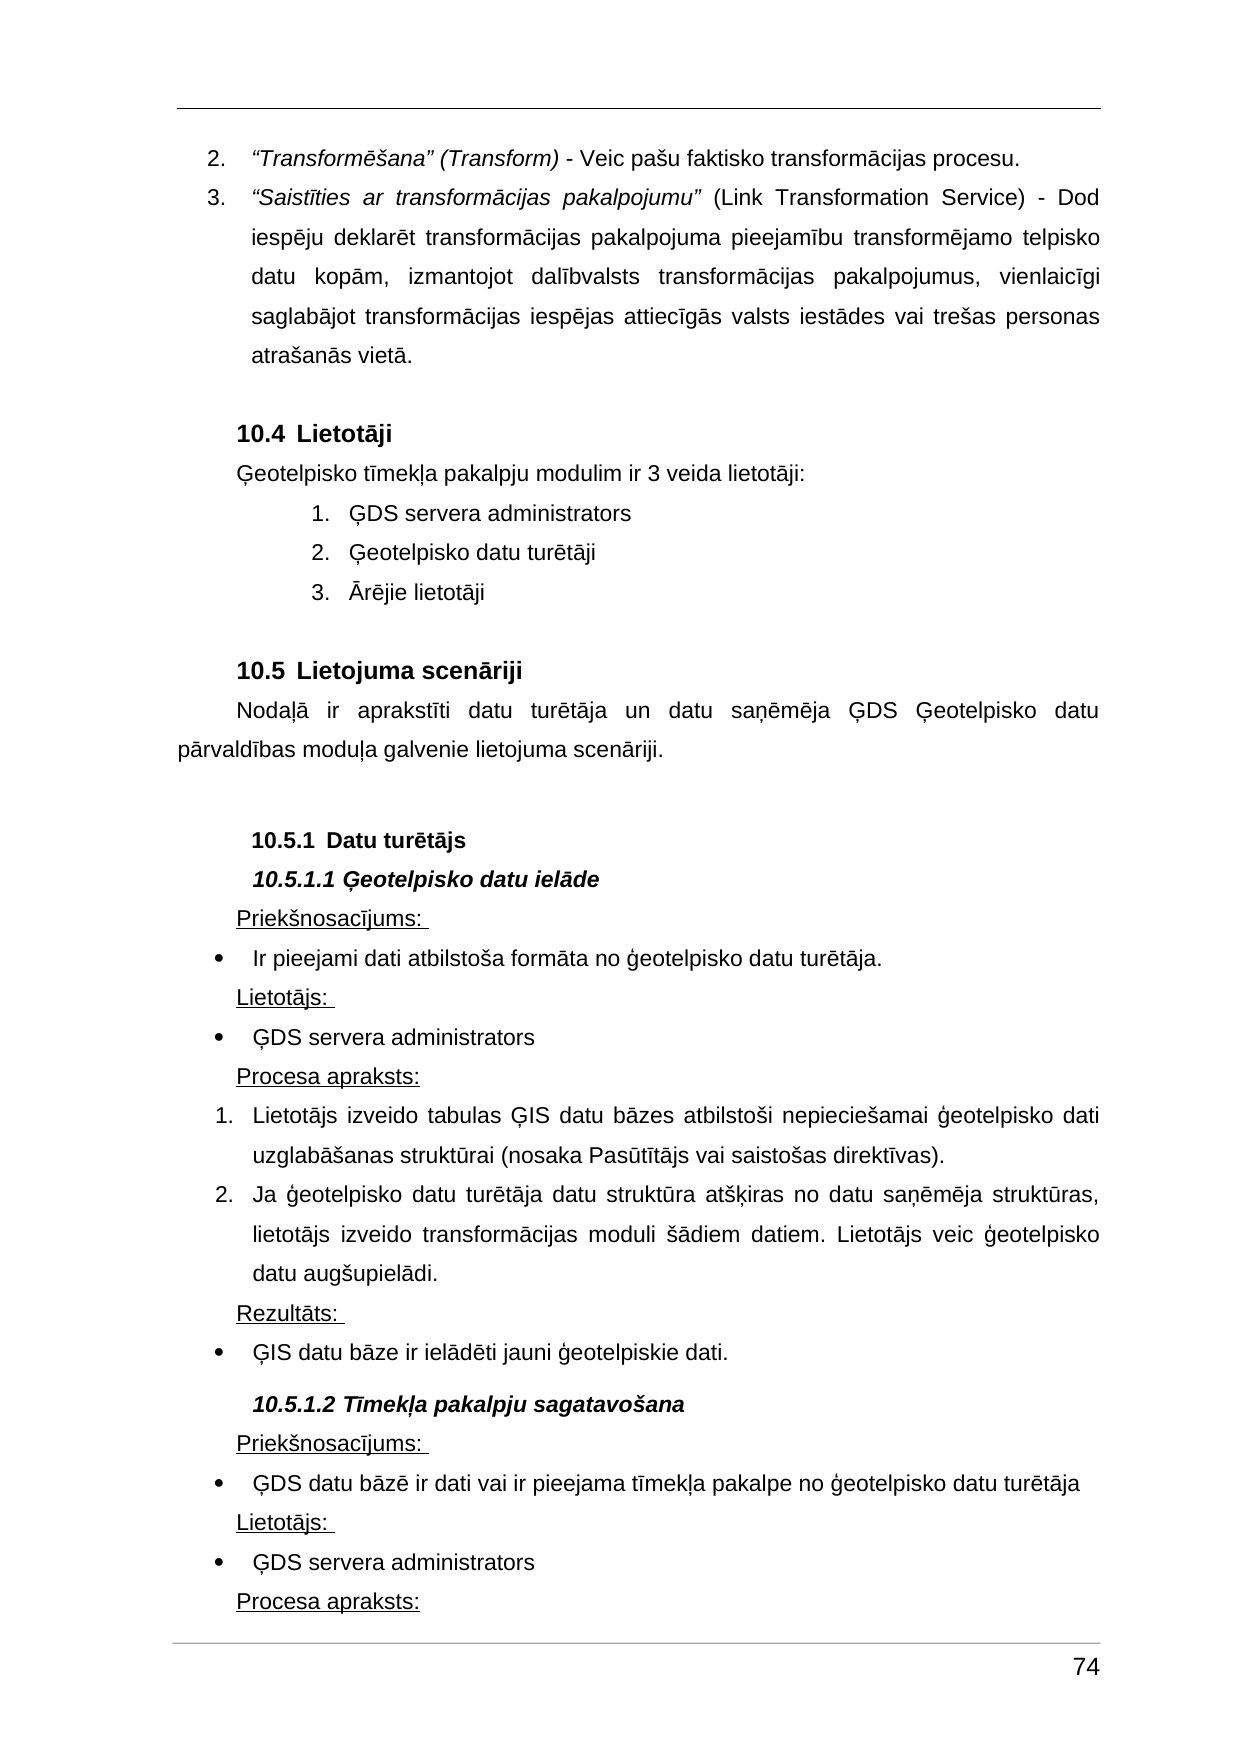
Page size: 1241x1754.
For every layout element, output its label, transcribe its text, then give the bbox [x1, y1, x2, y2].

list Ir pieejami dati atbilstoša formāta no ģeotelpisko datu turētāja. [215, 944, 1100, 971]
list Lietotājs izveido tabulas ĢIS datu bāzes atbilstoši nepieciešamai ģeotelpisko dati uzglabāšanas struktūrai (nosaka Pasūtītājs vai saistošas direktīvas). [215, 1102, 1100, 1168]
subtitle Tīmekļa pakalpju sagatavošana [252, 1391, 1100, 1418]
subtitle Lietojuma scenāriji [236, 656, 1100, 684]
list Ārējie lietotāji [311, 579, 1100, 605]
list “Saistīties ar transformācijas pakalpojumu” (Link Transformation Service) - Dod iespēju deklarēt transformācijas pakalpojuma pieejamību transformējamo telpisko datu kopām, izmantojot dalībvalsts transformācijas pakalpojumus, vienlaicīgi saglabājot transformācijas iespējas attiecīgās valsts iestādes vai trešas personas atrašanās vietā. [207, 184, 1100, 368]
subtitle Ģeotelpisko datu ielāde [252, 866, 1100, 892]
list ĢIS datu bāze ir ielādēti jauni ģeotelpiskie dati. [215, 1339, 1100, 1366]
text Ģeotelpisko tīmekļa pakalpju modulim ir 3 veida lietotāji: [177, 460, 1100, 487]
text Nodaļā ir aprakstīti datu turētāja un datu saņēmēja ĢDS Ģeotelpisko datu pārvaldības moduļa galvenie lietojuma scenāriji. [177, 697, 1100, 763]
list Ja ģeotelpisko datu turētāja datu struktūra atšķiras no datu saņēmēja struktūras, lietotājs izveido transformācijas moduli šādiem datiem. Lietotājs veic ģeotelpisko datu augšupielādi. [215, 1181, 1100, 1287]
list Ģeotelpisko datu turētāji [311, 539, 1100, 566]
list ĢDS servera administrators [215, 1023, 1100, 1050]
list ĢDS servera administrators [311, 500, 1100, 526]
text Procesa apraksts: [177, 1063, 1100, 1089]
list ĢDS datu bāzē ir dati vai ir pieejama tīmekļa pakalpe no ģeotelpisko datu turētāja [215, 1469, 1100, 1496]
subtitle Datu turētājs [251, 827, 1100, 854]
list “Transformēšana” (Transform) - Veic pašu faktisko transformācijas procesu. [207, 145, 1100, 171]
text Procesa apraksts: [177, 1588, 1100, 1614]
text Priekšnosacījums: [177, 1430, 1100, 1456]
subtitle Lietotāji [236, 419, 1100, 448]
text Priekšnosacījums: [177, 905, 1100, 931]
text Lietotājs: [177, 1509, 1100, 1535]
text Lietotājs: [177, 984, 1100, 1010]
text Rezultāts: [177, 1300, 1100, 1326]
list ĢDS servera administrators [215, 1548, 1100, 1575]
